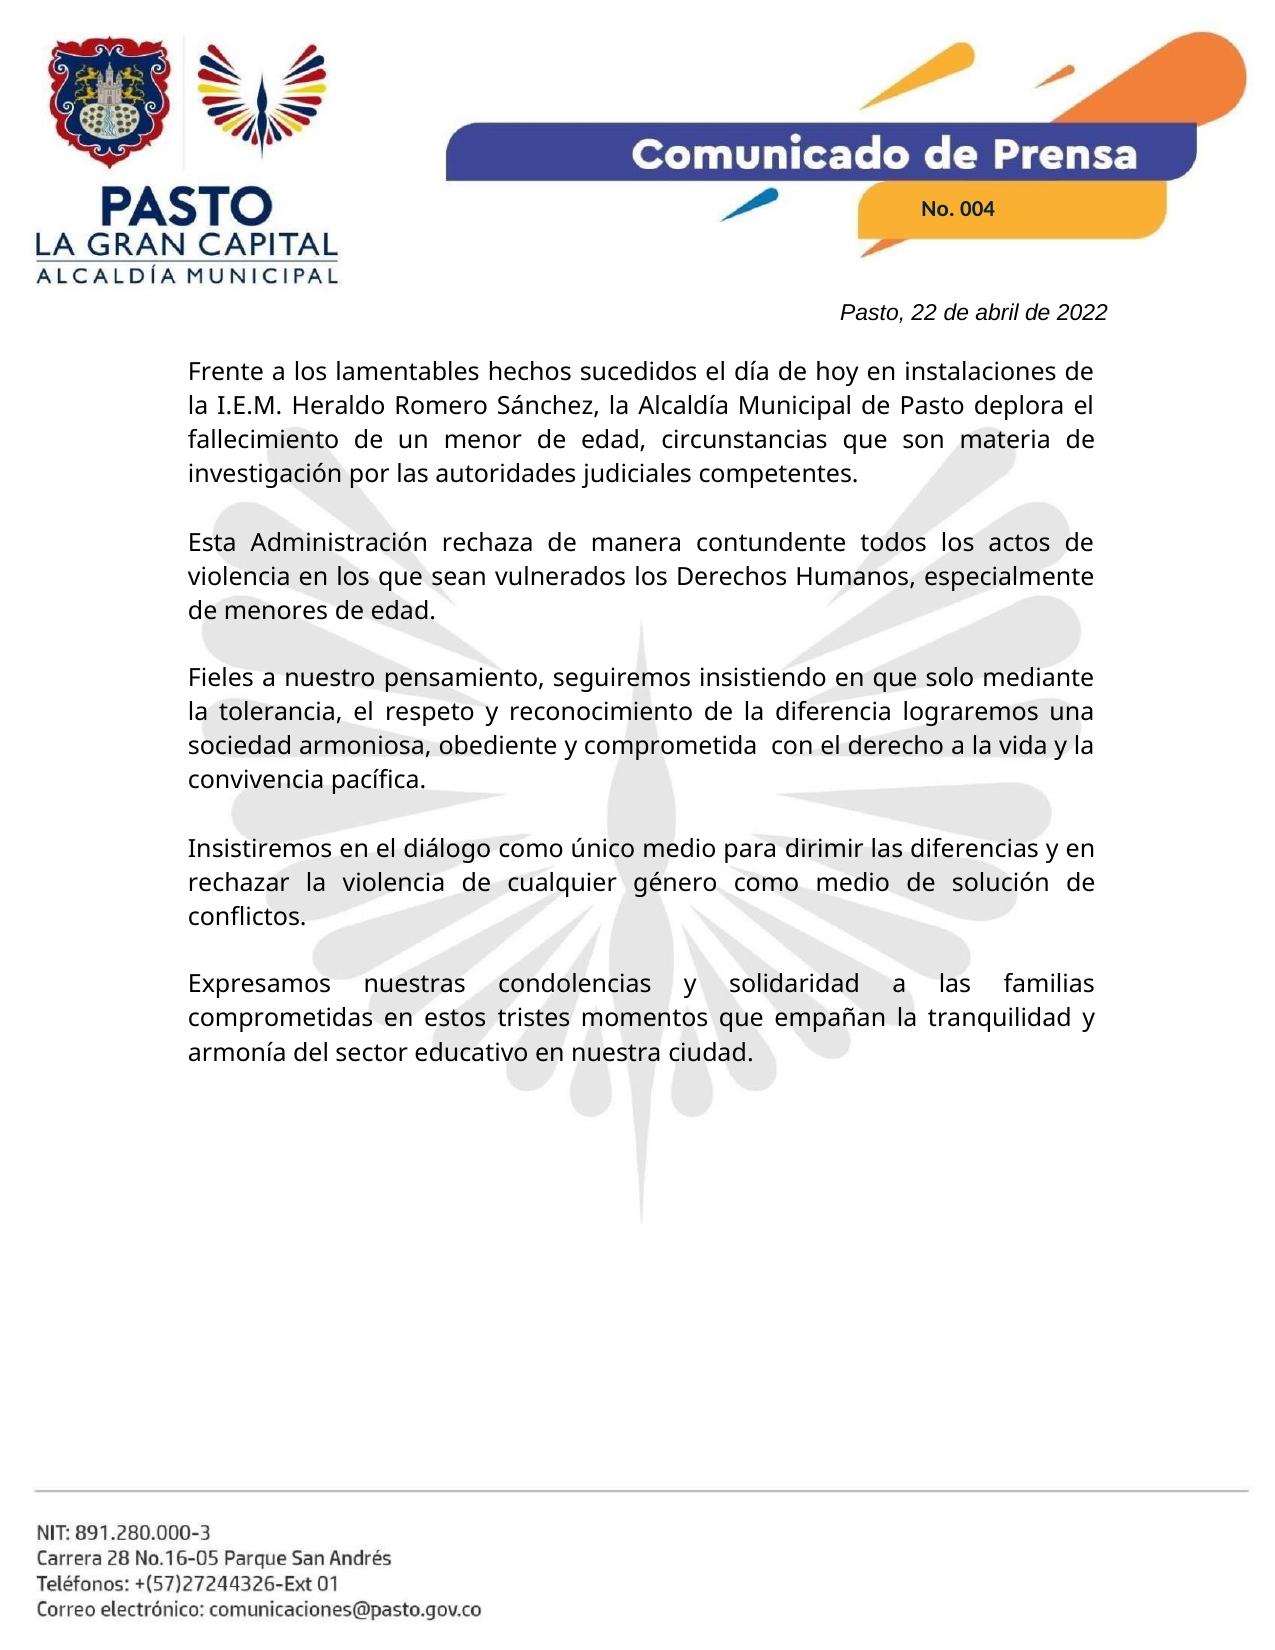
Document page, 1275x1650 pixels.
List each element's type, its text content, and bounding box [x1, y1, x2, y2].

text Fieles a nuestro pensamiento, seguiremos insistiendo en que solo mediante la tolerancia, el respeto y reconocimiento de la diferencia lograremos una sociedad armoniosa, obediente y comprometida con el derecho a la vida y la convivencia pacífica. [188, 660, 1095, 796]
text No. 004 [177, 194, 995, 222]
picture [29, 21, 1254, 1622]
text Insistiremos en el diálogo como único medio para dirimir las diferencias y en rechazar la violencia de cualquier género como medio de solución de conflictos. [188, 830, 1095, 932]
text Pasto, 22 de abril de 2022 [188, 299, 1107, 325]
text Esta Administración rechaza de manera contundente todos los actos de violencia en los que sean vulnerados los Derechos Humanos, especialmente de menores de edad. [188, 524, 1095, 626]
text Expresamos nuestras condolencias y solidaridad a las familias comprometidas en estos tristes momentos que empañan la tranquilidad y armonía del sector educativo en nuestra ciudad. [188, 966, 1096, 1068]
text Frente a los lamentables hechos sucedidos el día de hoy en instalaciones de la I.E.M. Heraldo Romero Sánchez, la Alcaldía Municipal de Pasto deplora el fallecimiento de un menor de edad, circunstancias que son materia de investigación por las autoridades judiciales competentes. [188, 354, 1095, 490]
